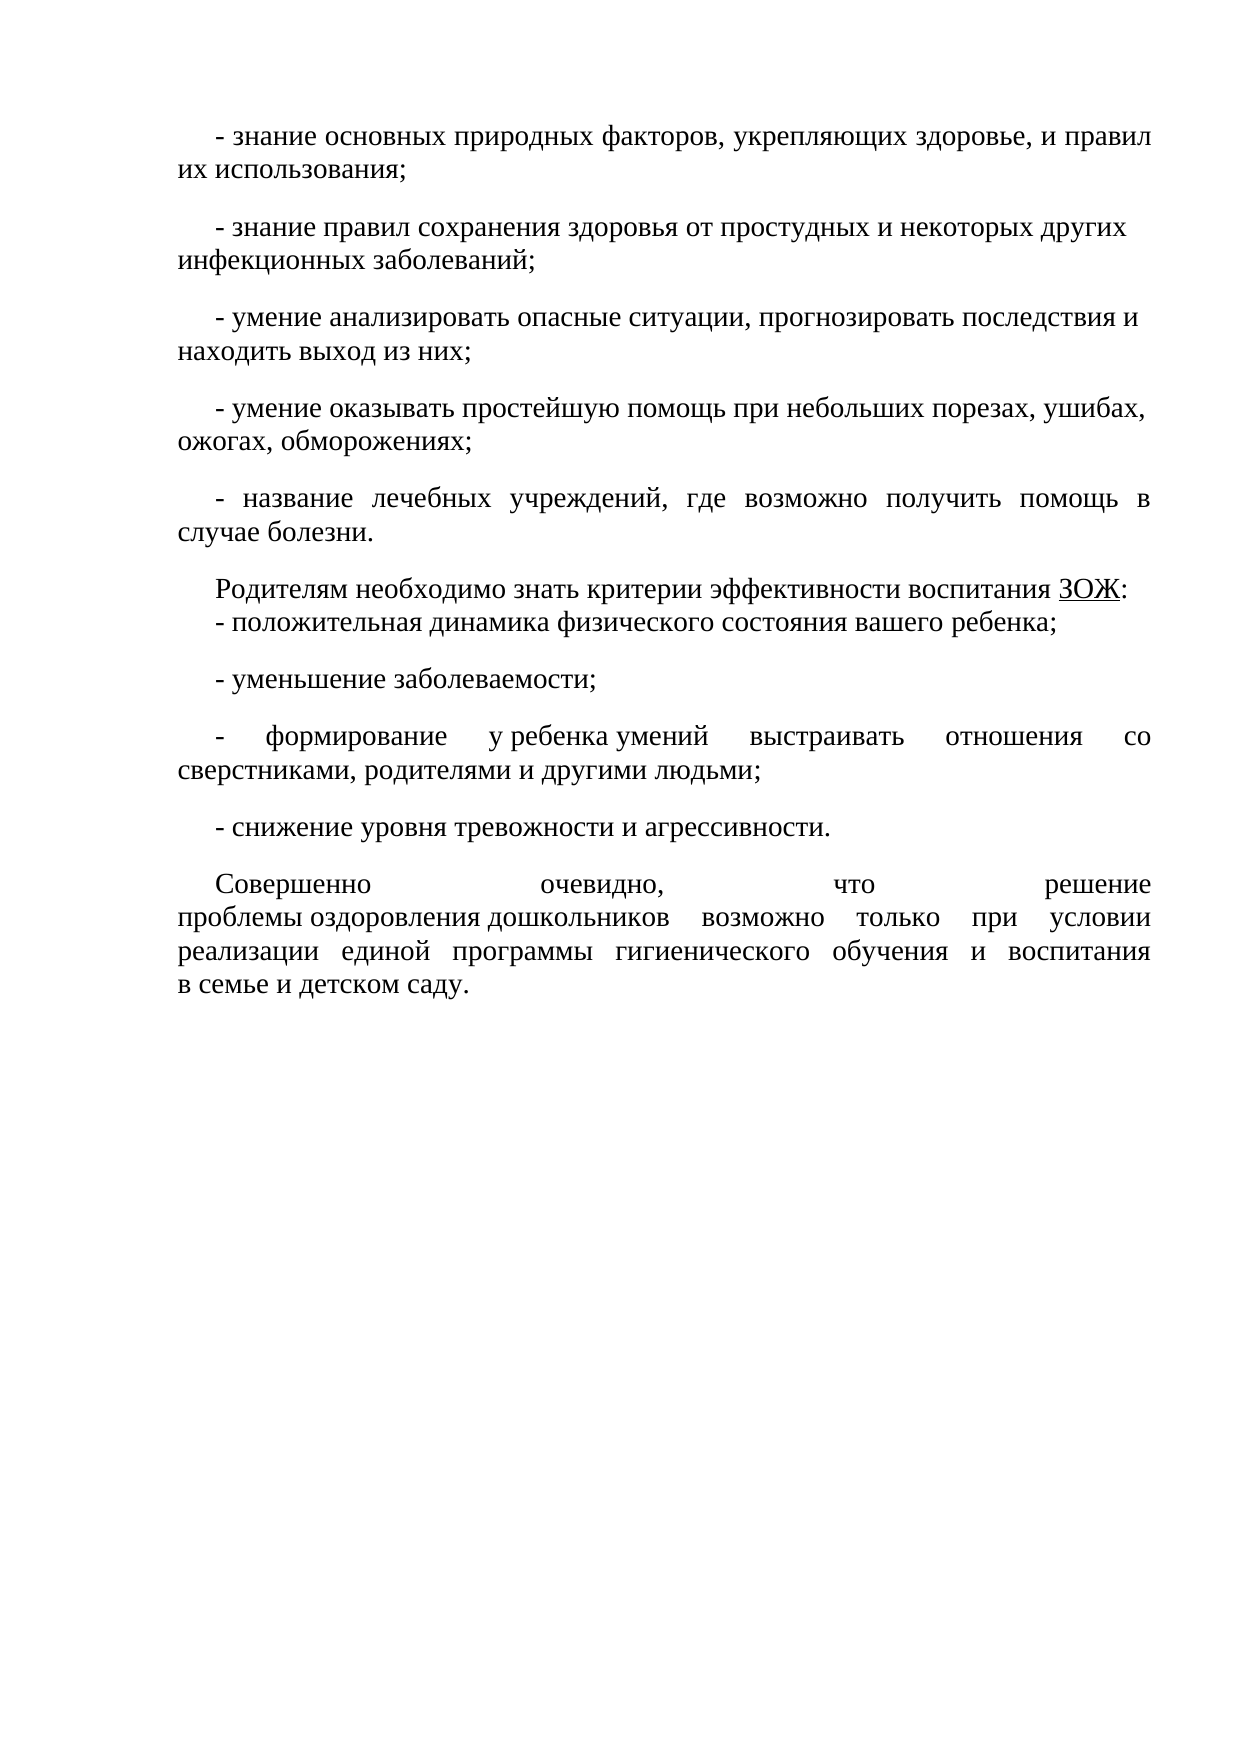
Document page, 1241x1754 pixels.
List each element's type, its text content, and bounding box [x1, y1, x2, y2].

text - положительная динамика физического состояния вашего ребенка; [177, 604, 1152, 638]
text - название лечебных учреждений, где возможно получить помощь в случае болезни. [177, 480, 1152, 547]
text - уменьшение заболеваемости; [177, 661, 1152, 695]
text - формирование у ребенка умений выстраивать отношения со сверстниками, родителями и другими людьми; [177, 718, 1152, 785]
text - знание основных природных факторов, укрепляющих здоровье, и правил их использования; [177, 118, 1152, 185]
text Совершенно очевидно, что решение проблемы оздоровления дошкольников возможно только при условии реализации единой программы гигиенического обучения и воспитания в семье и детском саду. [177, 866, 1152, 1000]
text Родителям необходимо знать критерии эффективности воспитания ЗОЖ: [177, 571, 1152, 604]
text - умение анализировать опасные ситуации, прогнозировать последствия и находить выход из них; [177, 299, 1152, 366]
text - умение оказывать простейшую помощь при небольших порезах, ушибах, ожогах, обморожениях; [177, 390, 1152, 457]
text - знание правил сохранения здоровья от простудных и некоторых других инфекционных заболеваний; [177, 209, 1152, 276]
text - снижение уровня тревожности и агрессивности. [177, 809, 1152, 842]
